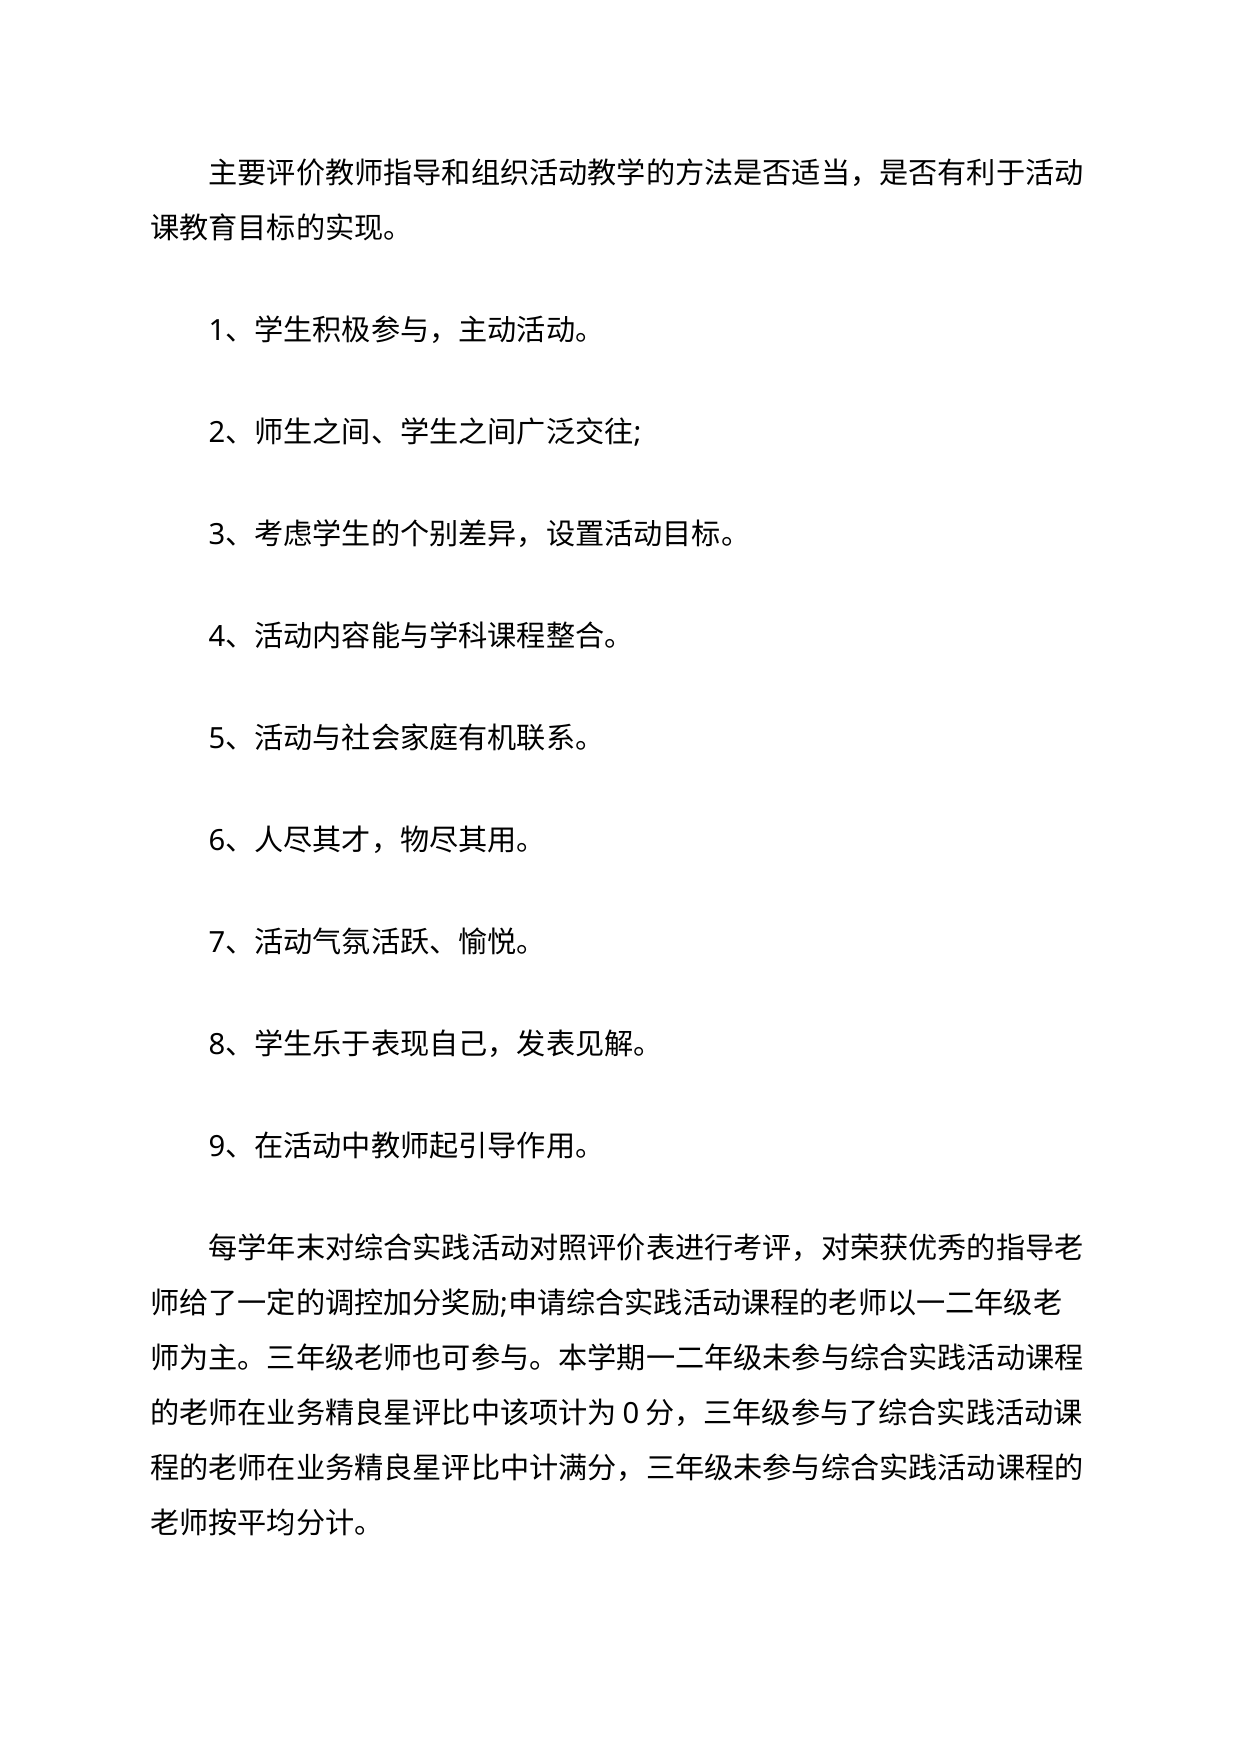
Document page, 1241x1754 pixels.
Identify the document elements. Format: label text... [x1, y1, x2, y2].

text 6、人尽其才，物尽其用。 [150, 817, 1090, 859]
text 2、师生之间、学生之间广泛交往; [150, 409, 1090, 451]
text 每学年末对综合实践活动对照评价表进行考评，对荣获优秀的指导老师给了一定的调控加分奖励;申请综合实践活动课程的老师以一二年级老师为主。三年级老师也可参与。本学期一二年级未参与综合实践活动课程的老师在业务精良星评比中该项计为0分，三年级参与了综合实践活动课程的老师在业务精良星评比中计满分，三年级未参与综合实践活动课程的老师按平均分计。 [150, 1224, 1090, 1541]
text 1、学生积极参与，主动活动。 [150, 307, 1090, 349]
text 3、考虑学生的个别差异，设置活动目标。 [150, 511, 1090, 553]
text 主要评价教师指导和组织活动教学的方法是否适当，是否有利于活动课教育目标的实现。 [150, 150, 1090, 247]
text 4、活动内容能与学科课程整合。 [150, 613, 1090, 655]
text 9、在活动中教师起引导作用。 [150, 1122, 1090, 1165]
text 8、学生乐于表现自己，发表见解。 [150, 1021, 1090, 1063]
text 5、活动与社会家庭有机联系。 [150, 714, 1090, 757]
text 7、活动气氛活跃、愉悦。 [150, 918, 1090, 961]
